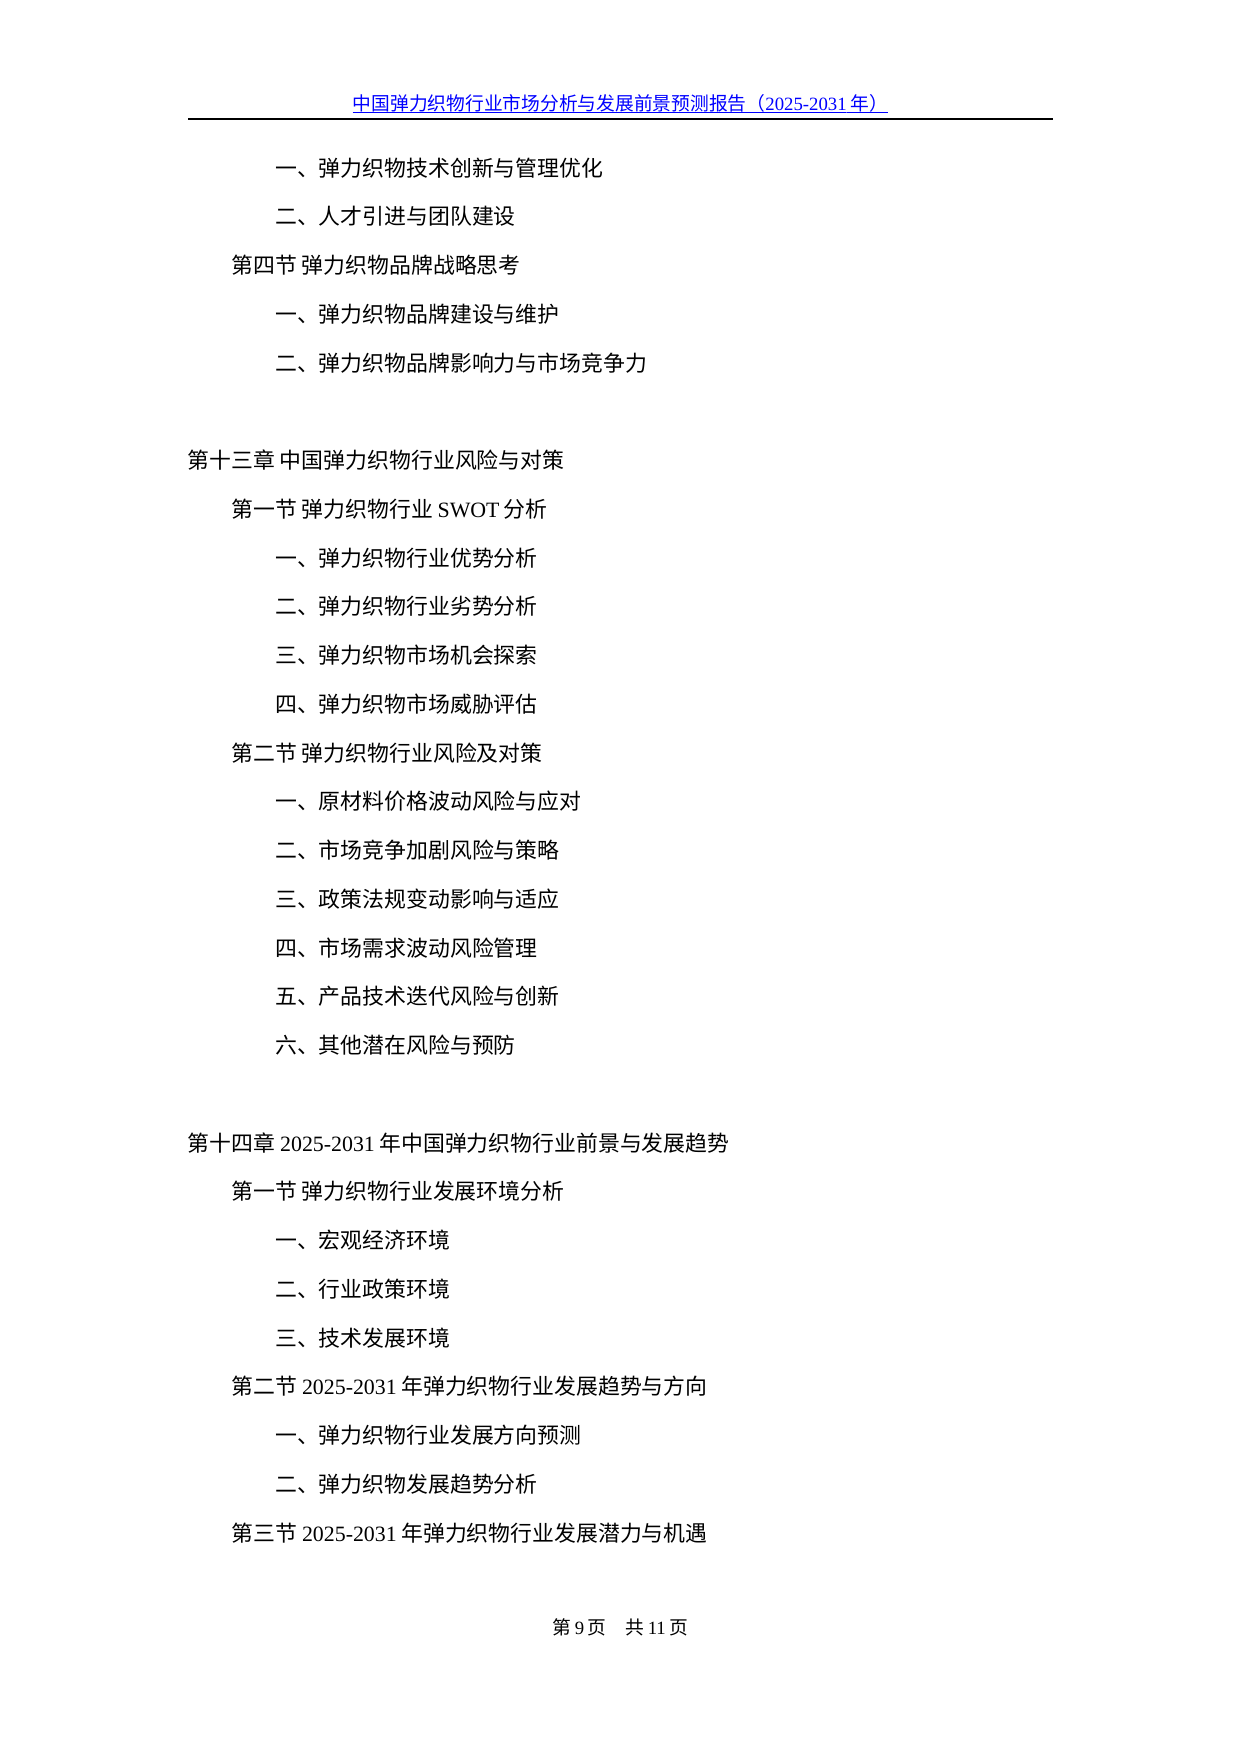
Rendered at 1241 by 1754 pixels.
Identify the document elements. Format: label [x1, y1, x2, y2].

text [187, 150, 1053, 1548]
